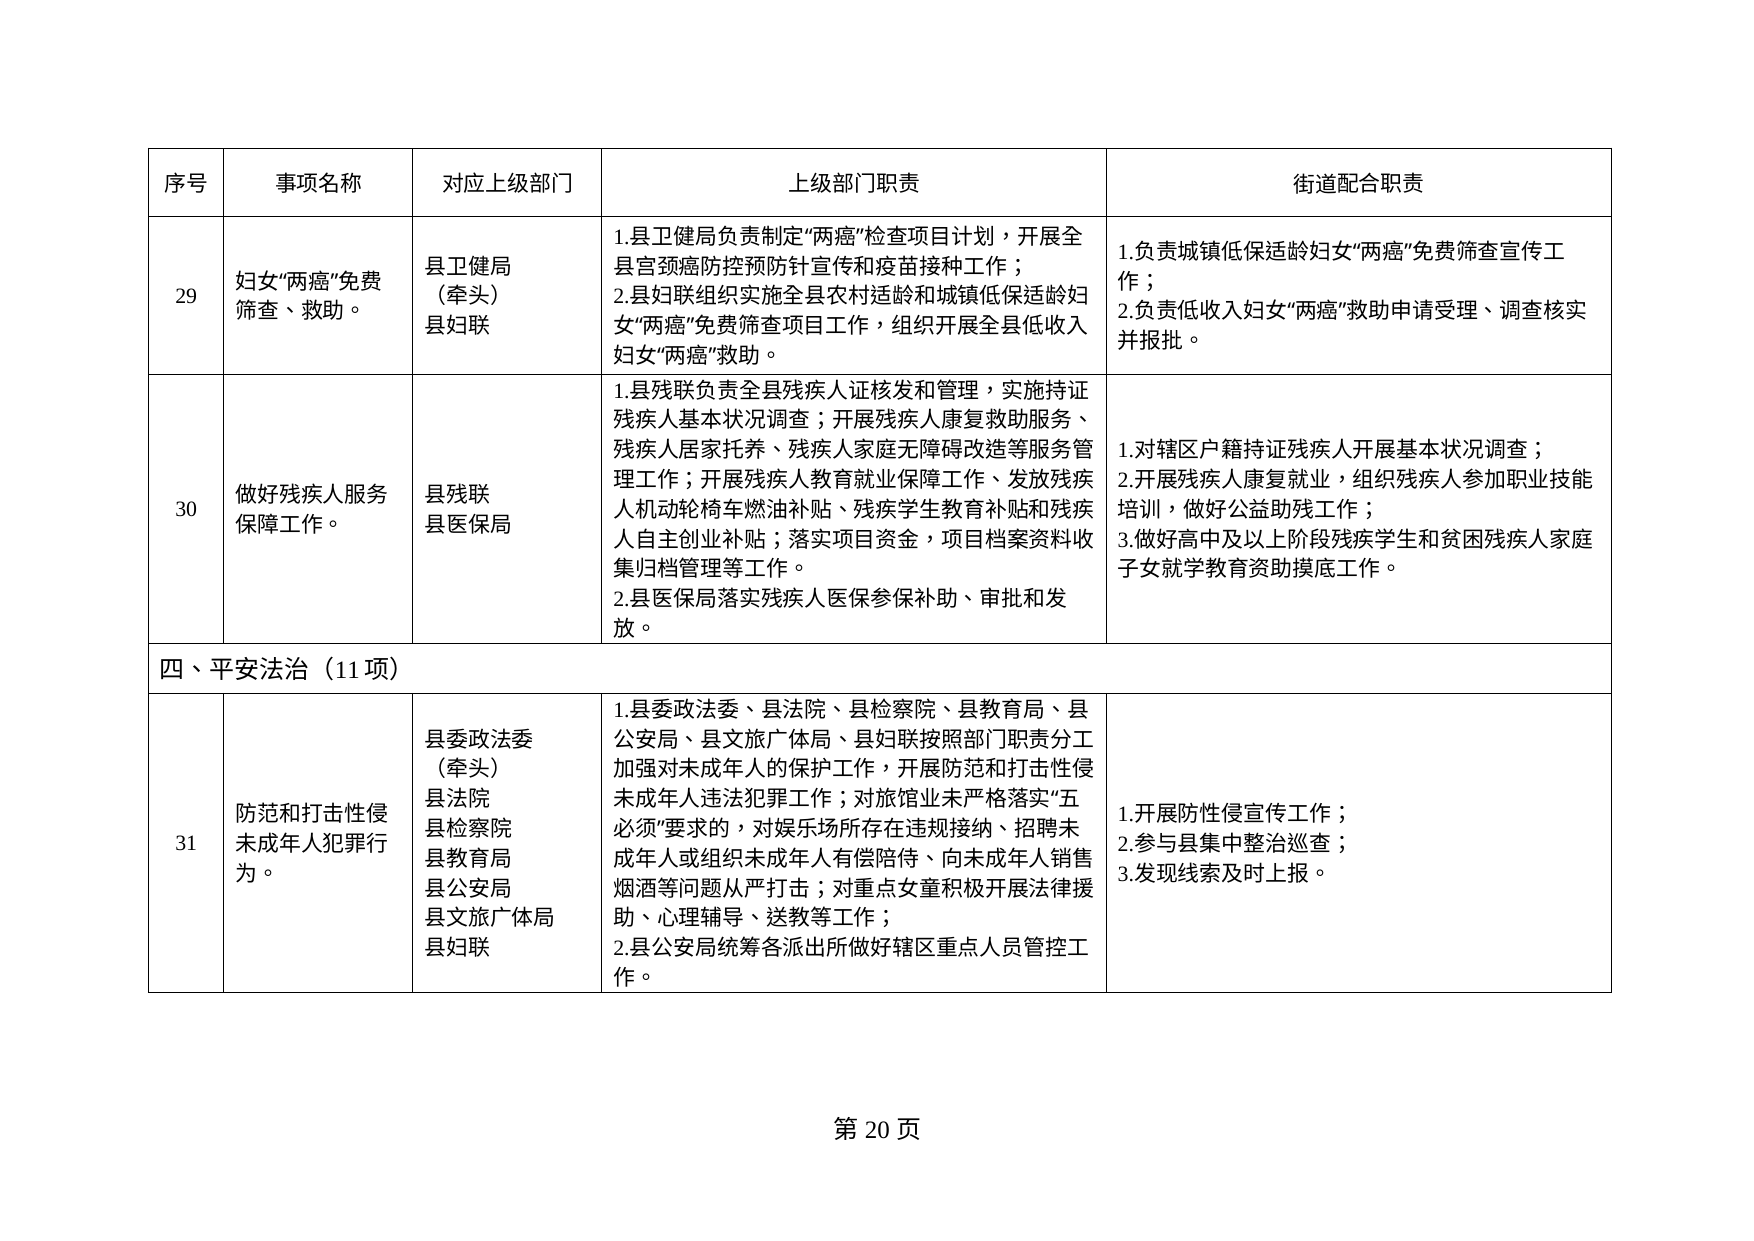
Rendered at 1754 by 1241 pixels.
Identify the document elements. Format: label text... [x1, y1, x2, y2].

table_cell 30 [149, 375, 223, 643]
table_header 序号 [149, 149, 223, 216]
table_cell 县残联 县医保局 [413, 375, 601, 643]
table_cell 1.负责城镇低保适龄妇女“两癌”免费筛查宣传工作； 2.负责低收入妇女“两癌”救助申请受理、调查核实并报批。 [1107, 217, 1611, 374]
table_header 街道配合职责 [1107, 149, 1611, 216]
table_cell 妇女“两癌”免费筛查、救助。 [224, 217, 412, 374]
table_cell 1.县残联负责全县残疾人证核发和管理，实施持证残疾人基本状况调查；开展残疾人康复救助服务、残疾人居家托养、残疾人家庭无障碍改造等服务管理工作；开展残疾人教育就业保障工作、发放残疾人机动轮椅车燃油补贴、残疾学生教育补贴和残疾人自主创业补贴；落实项目资金，项目档案资料收集归档管理等工作。 2.县医保局落实残疾人医保参保补助、审批和发放。 [602, 375, 1106, 643]
table_cell 29 [149, 217, 223, 374]
table_cell 防范和打击性侵未成年人犯罪行为。 [224, 694, 412, 992]
table_cell 做好残疾人服务保障工作。 [224, 375, 412, 643]
table_header 上级部门职责 [602, 149, 1106, 216]
table_cell 四、平安法治（11项） [149, 644, 1611, 693]
table_cell 县卫健局 （牵头） 县妇联 [413, 217, 601, 374]
table_header 事项名称 [224, 149, 412, 216]
table_cell 1.对辖区户籍持证残疾人开展基本状况调查； 2.开展残疾人康复就业，组织残疾人参加职业技能培训，做好公益助残工作； 3.做好高中及以上阶段残疾学生和贫困残疾人家庭子女就学教育资助摸底工作。 [1107, 375, 1611, 643]
table_cell 县委政法委 （牵头） 县法院 县检察院 县教育局 县公安局 县文旅广体局 县妇联 [413, 694, 601, 992]
table_cell 31 [149, 694, 223, 992]
table_cell 1.开展防性侵宣传工作； 2.参与县集中整治巡查； 3.发现线索及时上报。 [1107, 694, 1611, 992]
table_cell 1.县委政法委、县法院、县检察院、县教育局、县公安局、县文旅广体局、县妇联按照部门职责分工加强对未成年人的保护工作，开展防范和打击性侵未成年人违法犯罪工作；对旅馆业未严格落实“五必须”要求的，对娱乐场所存在违规接纳、招聘未成年人或组织未成年人有偿陪侍、向未成年人销售烟酒等问题从严打击；对重点女童积极开展法律援助、心理辅导、送教等工作； 2.县公安局统筹各派出所做好辖区重点人员管控工作。 [602, 694, 1106, 992]
table_cell 1.县卫健局负责制定“两癌”检查项目计划，开展全县宫颈癌防控预防针宣传和疫苗接种工作； 2.县妇联组织实施全县农村适龄和城镇低保适龄妇女“两癌”免费筛查项目工作，组织开展全县低收入妇女“两癌”救助。 [602, 217, 1106, 374]
table_header 对应上级部门 [413, 149, 601, 216]
